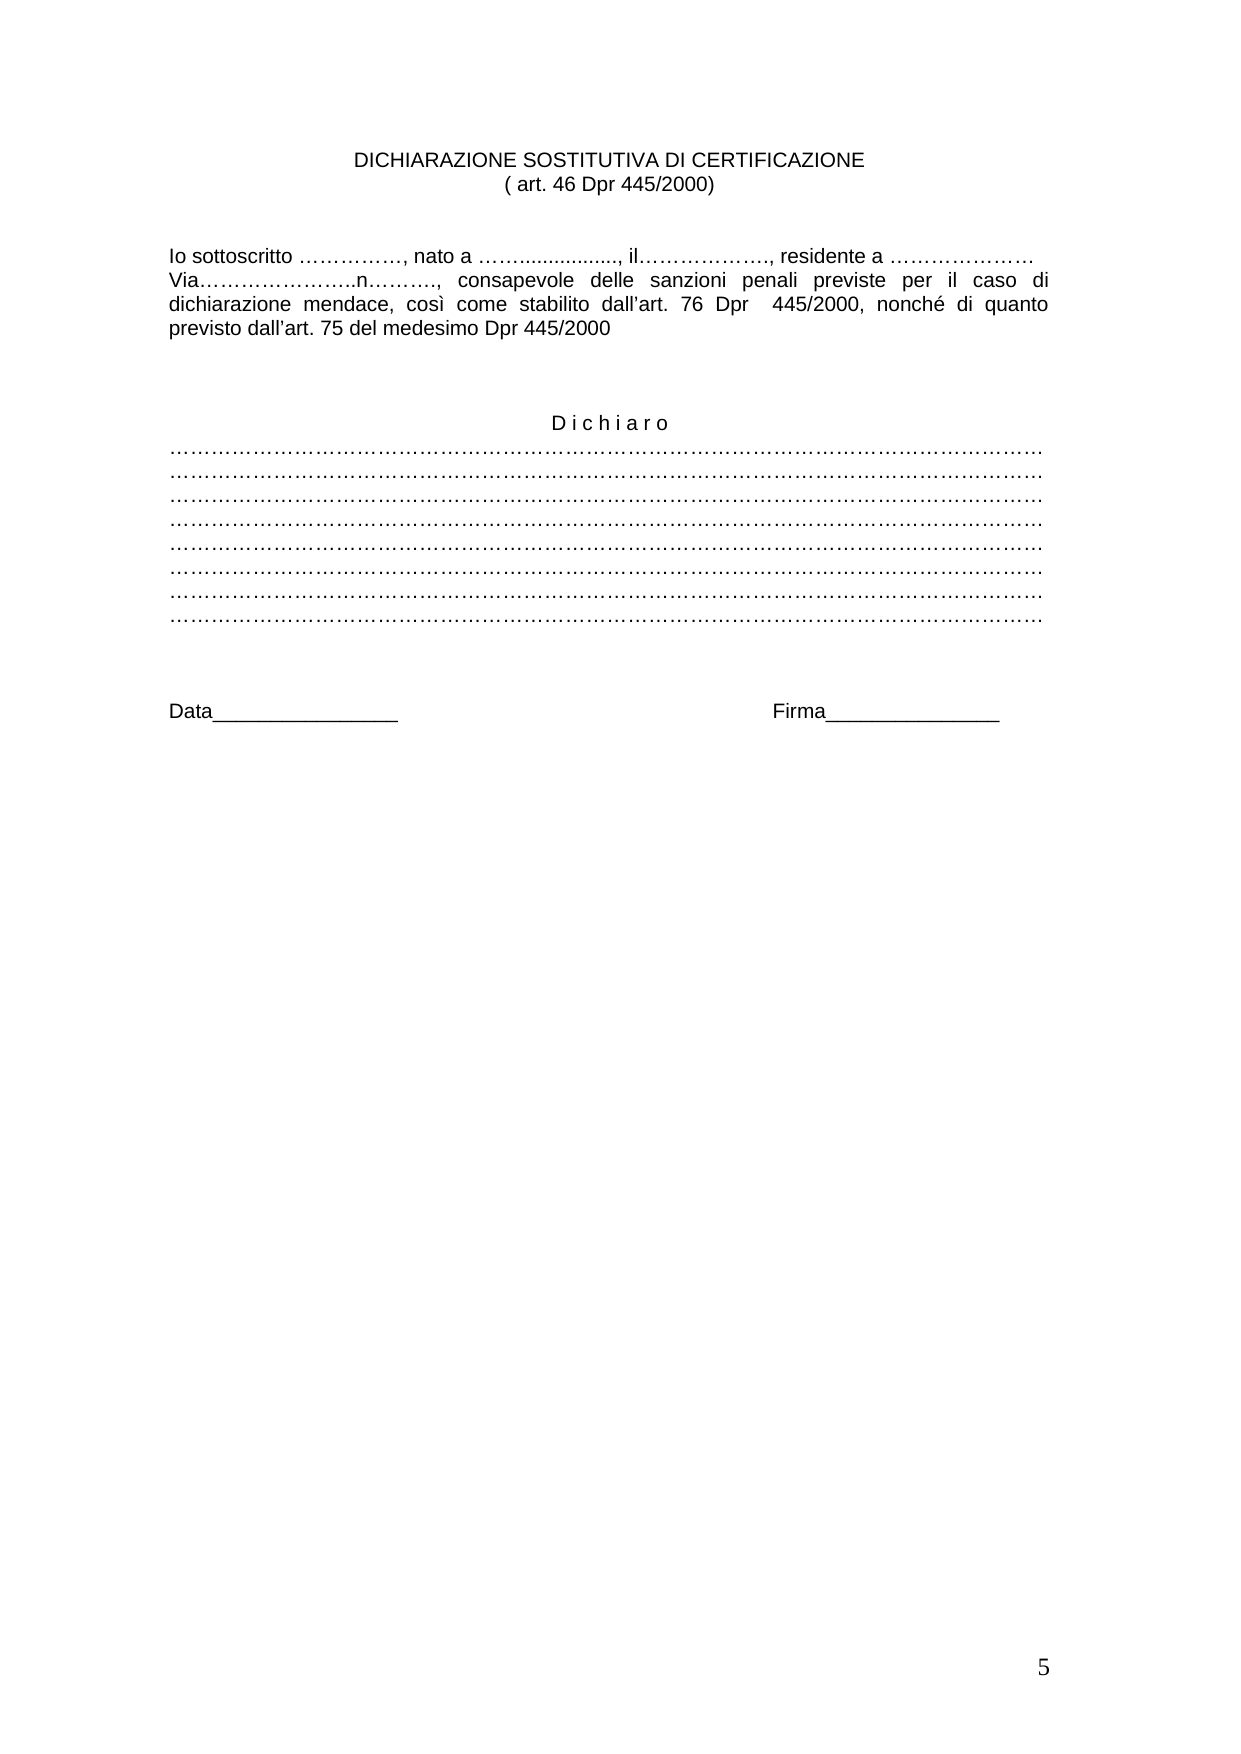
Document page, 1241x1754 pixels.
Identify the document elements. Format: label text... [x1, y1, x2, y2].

text Io sottoscritto ……………, nato a ……................., il………………., residente a ………………… [169, 243, 1050, 267]
text DICHIARAZIONE SOSTITUTIVA DI CERTIFICAZIONE [169, 148, 1050, 172]
text Via…………………..n………., consapevole delle sanzioni penali previste per il caso di dichiarazione mendace, così come stabilito dall’art. 76 Dpr 445/2000, nonché di quanto previsto dall’art. 75 del medesimo Dpr 445/2000 [169, 267, 1050, 339]
text ( art. 46 Dpr 445/2000) [169, 172, 1050, 196]
text ……………………………………………………………………………………………………………………………………………………………………………………………………………………………… [169, 435, 1050, 483]
text ……………………………………………………………………………………………………………………………………………………………………………………………………………………………………………………………………………………………………………………………………………………………………………………………………………………………………………………………………………………………………………………………………………………………………………………………………………………………………………………………………………………………… [169, 483, 1050, 627]
text D i c h i a r o [169, 411, 1050, 435]
text Data________________ Firma_______________ [169, 699, 1050, 723]
